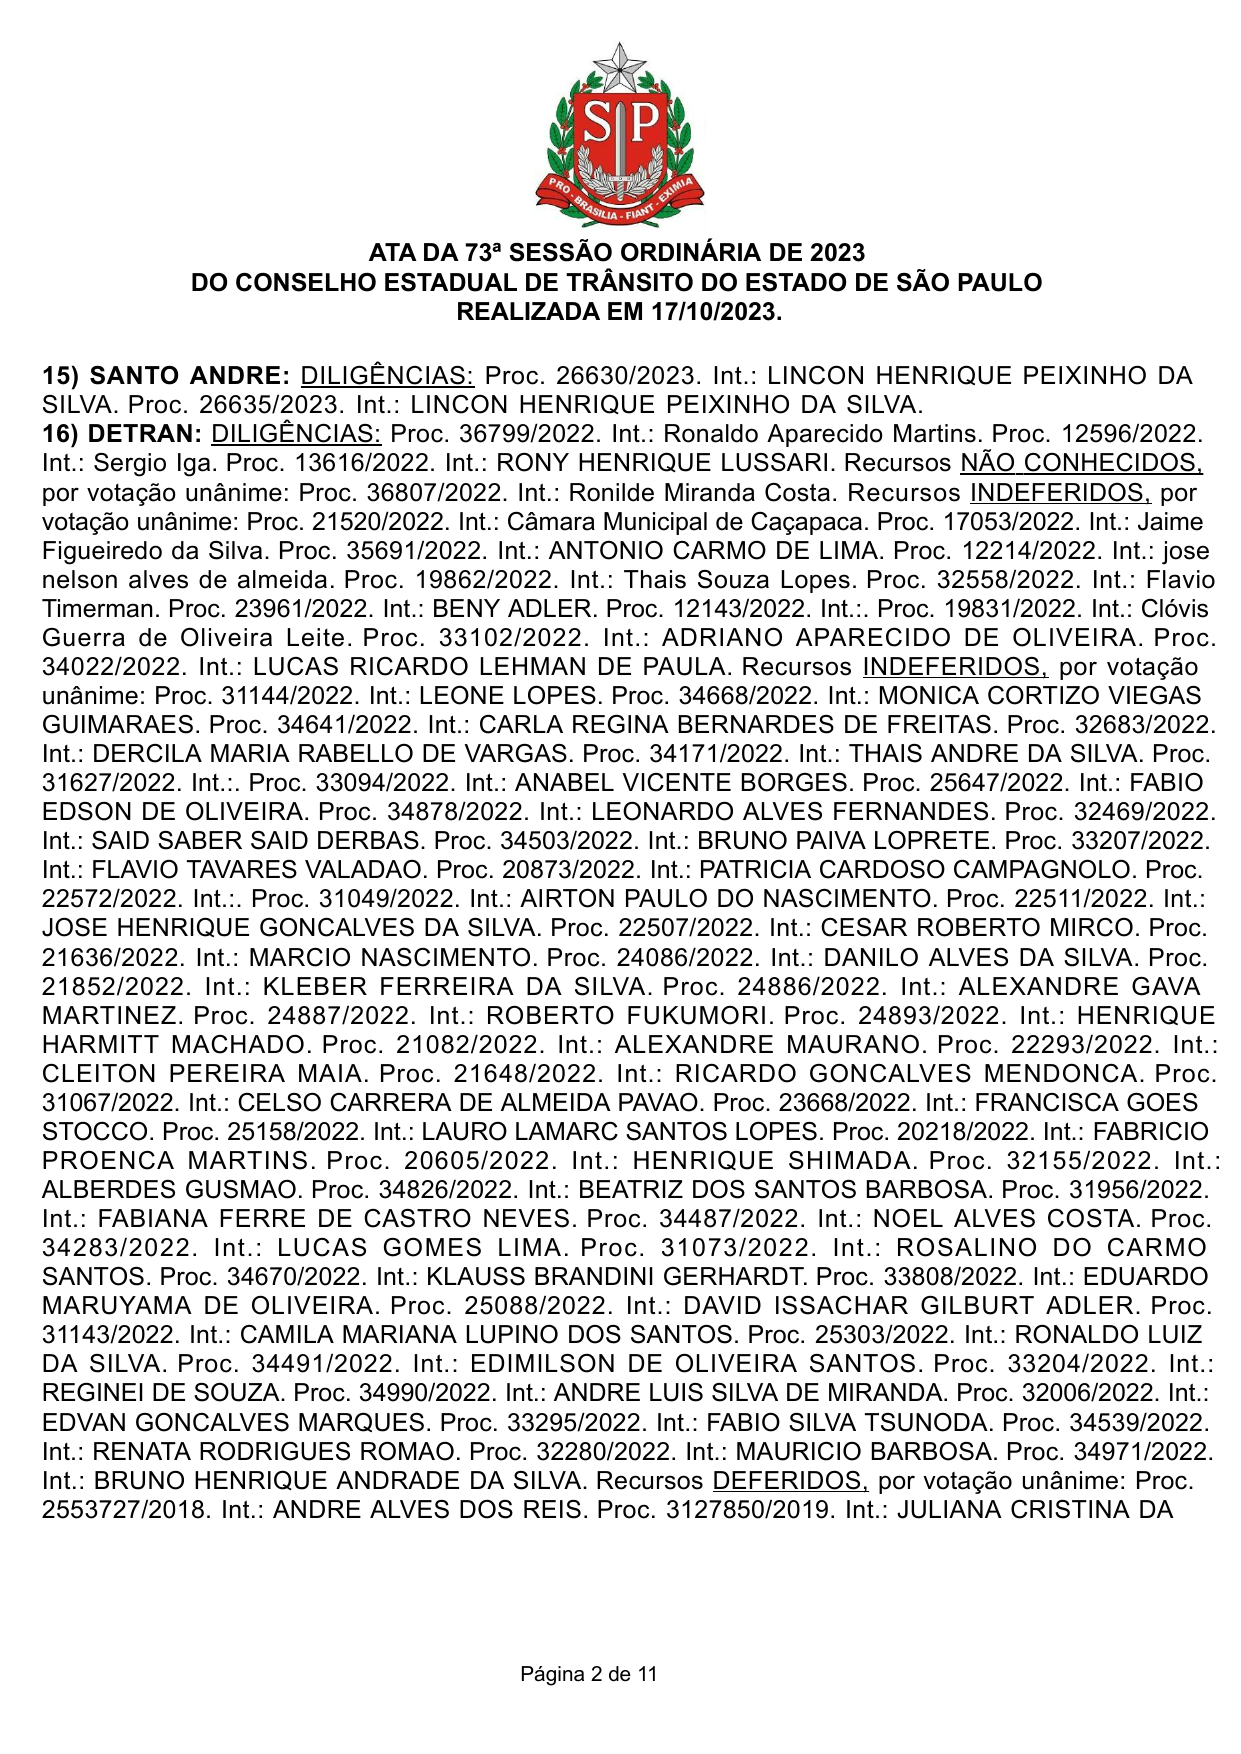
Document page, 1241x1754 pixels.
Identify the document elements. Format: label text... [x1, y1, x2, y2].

list Página 2 de 11 [520, 1662, 1230, 1686]
picture [533, 39, 707, 230]
list 16) DETRAN: DILIGÊNCIAS: Proc. 36799/2022. Int.: Ronaldo Aparecido Martins. Proc. 12596/2022. Int.: Sergio Iga. Proc. 13616/2022. Int.: RONY HENRIQUE LUSSARI. Recursos NÃO CONHECIDOS, por votação unânime: Proc. 36807/2022. Int.: Ronilde Miranda Costa. Recursos INDEFERIDOS, por votação unânime: Proc. 21520/2022. Int.: Câmara Municipal de Caçapaca. Proc. 17053/2022. Int.: Jaime Figueiredo da Silva. Proc. 35691/2022. Int.: ANTONIO CARMO DE LIMA. Proc. 12214/2022. Int.: jose nelson alves de almeida. Proc. 19862/2022. Int.: Thais Souza Lopes. Proc. 32558/2022. Int.: Flavio Timerman. Proc. 23961/2022. Int.: BENY ADLER. Proc. 12143/2022. Int.:. Proc. 19831/2022. Int.: Clóvis Guerra de Oliveira Leite. Proc. 33102/2022. Int.: ADRIANO APARECIDO DE OLIVEIRA. Proc. 34022/2022. Int.: LUCAS RICARDO LEHMAN DE PAULA. Recursos INDEFERIDOS, por votação unânime: Proc. 31144/2022. Int.: LEONE LOPES. Proc. 34668/2022. Int.: MONICA CORTIZO VIEGAS GUIMARAES. Proc. 34641/2022. Int.: CARLA REGINA BERNARDES DE FREITAS. Proc. 32683/2022. Int.: DERCILA MARIA RABELLO DE VARGAS. Proc. 34171/2022. Int.: THAIS ANDRE DA SILVA. Proc. 31627/2022. Int.:. Proc. 33094/2022. Int.: ANABEL VICENTE BORGES. Proc. 25647/2022. Int.: FABIO EDSON DE OLIVEIRA. Proc. 34878/2022. Int.: LEONARDO ALVES FERNANDES. Proc. 32469/2022. Int.: SAID SABER SAID DERBAS. Proc. 34503/2022. Int.: BRUNO PAIVA LOPRETE. Proc. 33207/2022. Int.: FLAVIO TAVARES VALADAO. Proc. 20873/2022. Int.: PATRICIA CARDOSO CAMPAGNOLO. Proc. 22572/2022. Int.:. Proc. 31049/2022. Int.: AIRTON PAULO DO NASCIMENTO. Proc. 22511/2022. Int.: JOSE HENRIQUE GONCALVES DA SILVA. Proc. 22507/2022. Int.: CESAR ROBERTO MIRCO. Proc. 21636/2022. Int.: MARCIO NASCIMENTO. Proc. 24086/2022. Int.: DANILO ALVES DA SILVA. Proc. 21852/2022. Int.: KLEBER FERREIRA DA SILVA. Proc. 24886/2022. Int.: ALEXANDRE GAVA MARTINEZ. Proc. 24887/2022. Int.: ROBERTO FUKUMORI. Proc. 24893/2022. Int.: HENRIQUE HARMITT MACHADO. Proc. 21082/2022. Int.: ALEXANDRE MAURANO. Proc. 22293/2022. Int.: CLEITON PEREIRA MAIA. Proc. 21648/2022. Int.: RICARDO GONCALVES MENDONCA. Proc. 31067/2022. Int.: CELSO CARRERA DE ALMEIDA PAVAO. Proc. 23668/2022. Int.: FRANCISCA GOES STOCCO. Proc. 25158/2022. Int.: LAURO LAMARC SANTOS LOPES. Proc. 20218/2022. Int.: FABRICIO PROENCA MARTINS. Proc. 20605/2022. Int.: HENRIQUE SHIMADA. Proc. 32155/2022. Int.: ALBERDES GUSMAO. Proc. 34826/2022. Int.: BEATRIZ DOS SANTOS BARBOSA. Proc. 31956/2022. Int.: FABIANA FERRE DE CASTRO NEVES. Proc. 34487/2022. Int.: NOEL ALVES COSTA. Proc. 34283/2022. Int.: LUCAS GOMES LIMA. Proc. 31073/2022. Int.: ROSALINO DO CARMO SANTOS. Proc. 34670/2022. Int.: KLAUSS BRANDINI GERHARDT. Proc. 33808/2022. Int.: EDUARDO MARUYAMA DE OLIVEIRA. Proc. 25088/2022. Int.: DAVID ISSACHAR GILBURT ADLER. Proc. 31143/2022. Int.: CAMILA MARIANA LUPINO DOS SANTOS. Proc. 25303/2022. Int.: RONALDO LUIZ DA SILVA. Proc. 34491/2022. Int.: EDIMILSON DE OLIVEIRA SANTOS. Proc. 33204/2022. Int.: REGINEI DE SOUZA. Proc. 34990/2022. Int.: ANDRE LUIS SILVA DE MIRANDA. Proc. 32006/2022. Int.: EDVAN GONCALVES MARQUES. Proc. 33295/2022. Int.: FABIO SILVA TSUNODA. Proc. 34539/2022. Int.: RENATA RODRIGUES ROMAO. Proc. 32280/2022. Int.: MAURICIO BARBOSA. Proc. 34971/2022. Int.: BRUNO HENRIQUE ANDRADE DA SILVA. Recursos DEFERIDOS, por votação unânime: Proc. 2553727/2018. Int.: ANDRE ALVES DOS REIS. Proc. 3127850/2019. Int.: JULIANA CRISTINA DA [42, 419, 1230, 1524]
list ATA DA 73ª SESSÃO ORDINÁRIA DE 2023 DO CONSELHO ESTADUAL DE TRÂNSITO DO ESTADO DE SÃO PAULO REALIZADA EM 17/10/2023. [191, 239, 1230, 326]
list 15) SANTO ANDRE: DILIGÊNCIAS: Proc. 26630/2023. Int.: LINCON HENRIQUE PEIXINHO DA SILVA. Proc. 26635/2023. Int.: LINCON HENRIQUE PEIXINHO DA SILVA. [42, 361, 1203, 419]
